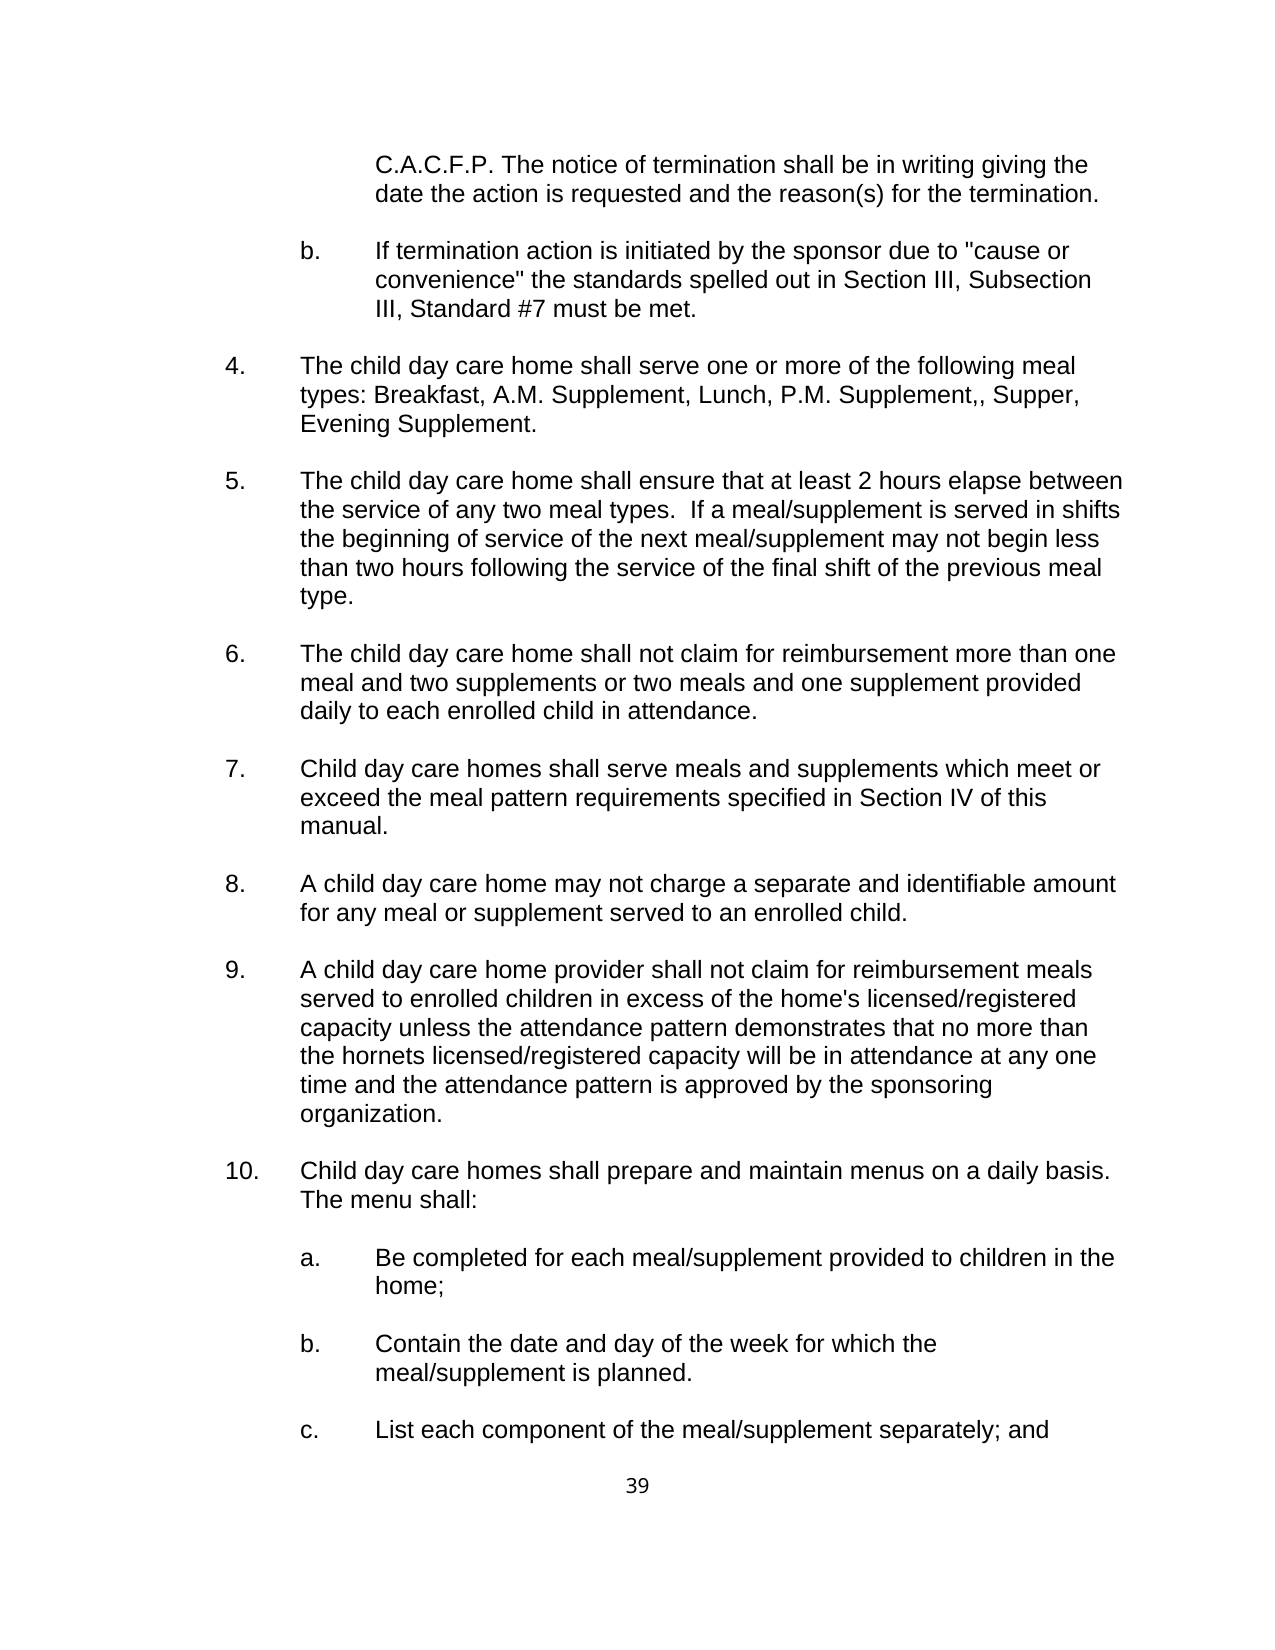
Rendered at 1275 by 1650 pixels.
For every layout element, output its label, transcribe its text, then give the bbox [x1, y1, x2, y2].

text 6. The child day care home shall not claim for reimbursement more than one meal and two supplements or two meals and one supplement provided daily to each enrolled child in attendance. [225, 639, 1125, 725]
text a. Be completed for each meal/supplement provided to children in the home; [300, 1242, 1125, 1300]
text 7. Child day care homes shall serve meals and supplements which meet or exceed the meal pattern requirements specified in Section IV of this manual. [225, 754, 1125, 840]
text 8. A child day care home may not charge a separate and identifiable amount for any meal or supplement served to an enrolled child. [225, 869, 1125, 926]
text 4. The child day care home shall serve one or more of the following meal types: Breakfast, A.M. Supplement, Lunch, P.M. Supplement,, Supper, Evening Supplement. [225, 351, 1125, 437]
text 10. Child day care homes shall prepare and maintain menus on a daily basis. The menu shall: [225, 1156, 1125, 1214]
text 9. A child day care home provider shall not claim for reimbursement meals served to enrolled children in excess of the home's licensed/registered capacity unless the attendance pattern demonstrates that no more than the hornets licensed/registered capacity will be in attendance at any one time and the attendance pattern is approved by the sponsoring organization. [225, 955, 1125, 1127]
text 5. The child day care home shall ensure that at least 2 hours elapse between the service of any two meal types. If a meal/supplement is served in shifts the beginning of service of the next meal/supplement may not begin less than two hours following the service of the final shift of the previous meal type. [225, 466, 1125, 610]
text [300, 150, 1125, 207]
text c. List each component of the meal/supplement separately; and [300, 1415, 1125, 1444]
text b. If termination action is initiated by the sponsor due to "cause or convenience" the standards spelled out in Section III, Subsection III, Standard #7 must be met. [300, 236, 1125, 322]
text b. Contain the date and day of the week for which the meal/supplement is planned. [300, 1329, 1125, 1386]
